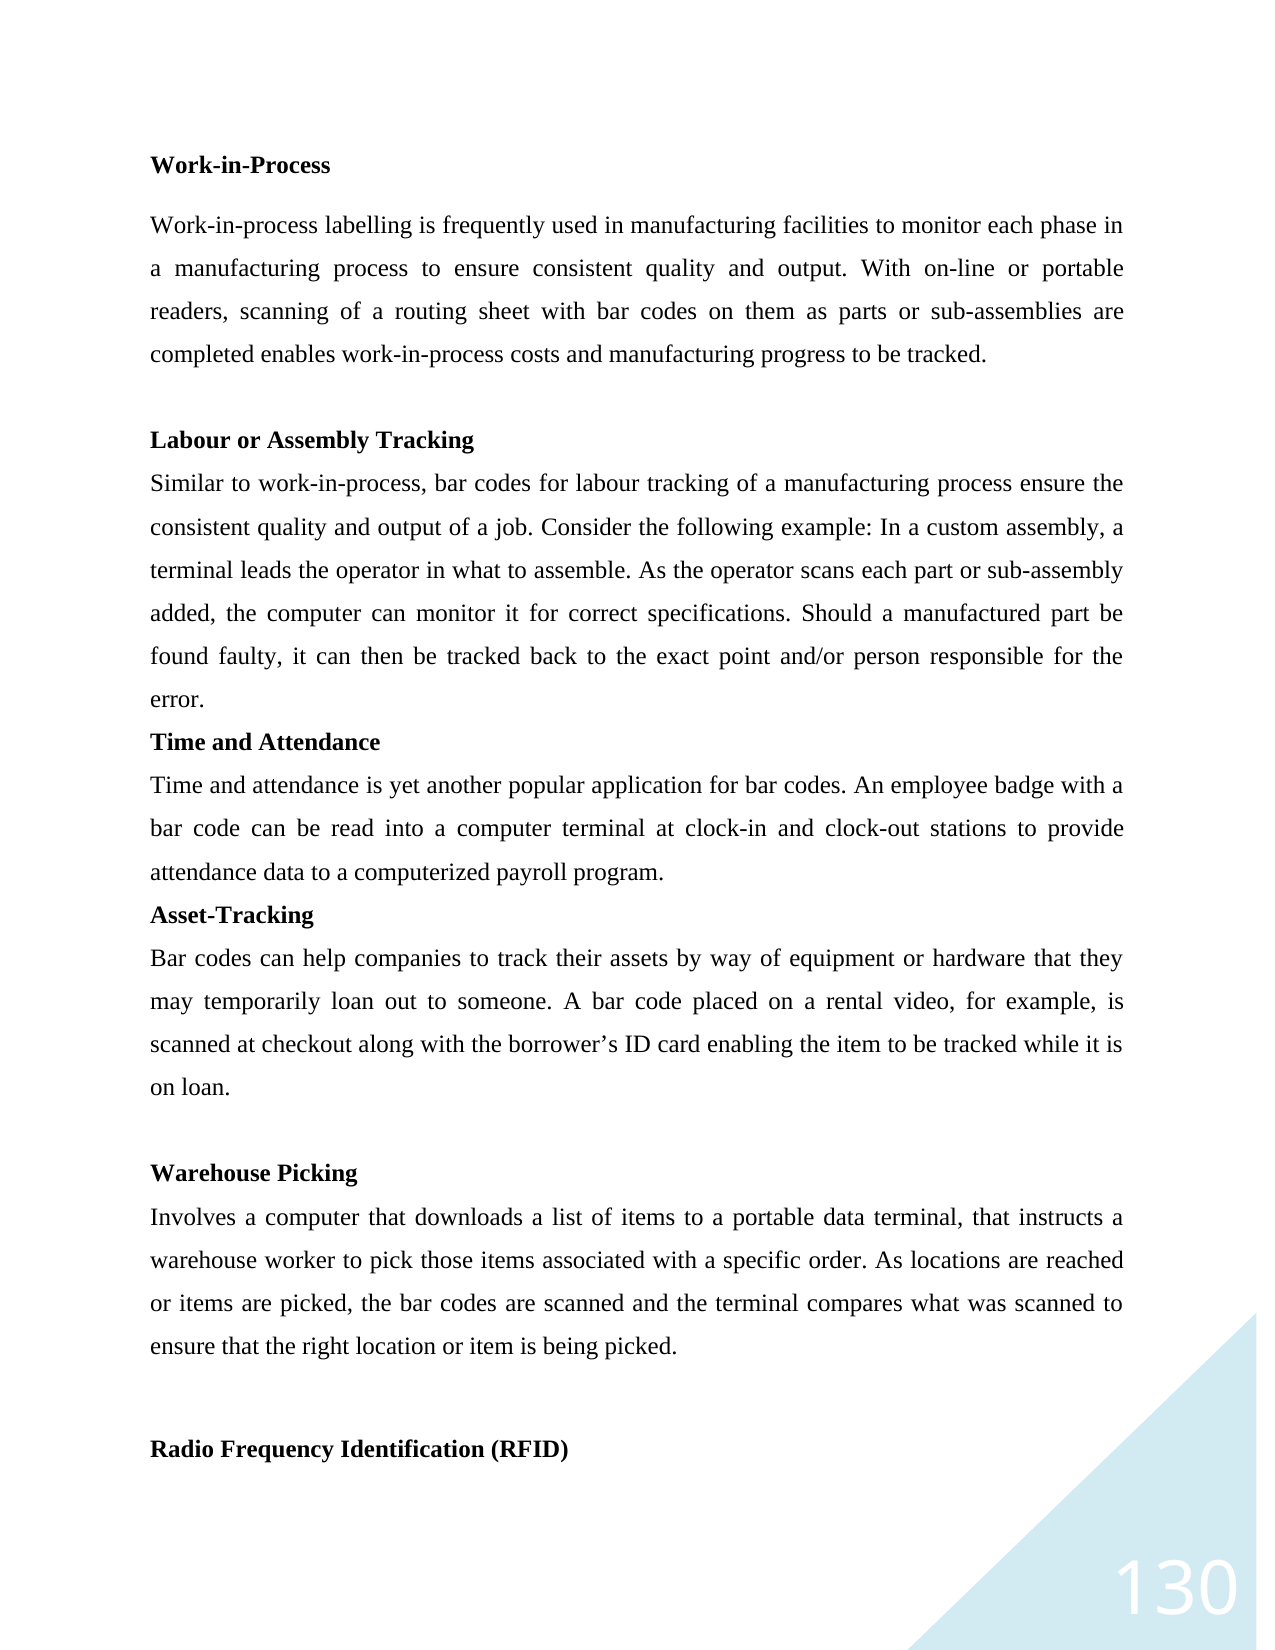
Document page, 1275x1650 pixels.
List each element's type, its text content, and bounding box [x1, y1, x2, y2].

text Asset-Tracking [150, 900, 1125, 928]
text Work-in-Process [150, 150, 1125, 179]
text Time and Attendance [150, 727, 1125, 756]
text Labour or Assembly Tracking [150, 425, 1125, 454]
text Time and attendance is yet another popular application for bar codes. An employee badge with a bar code can be read into a computer terminal at clock-in and clock-out stations to provide attendance data to a computerized payroll program. [150, 770, 1125, 885]
text Radio Frequency Identification (RFID) [150, 1434, 1125, 1463]
text Warehouse Picking [150, 1158, 1125, 1187]
text Involves a computer that downloads a list of items to a portable data terminal, that instructs a warehouse worker to pick those items associated with a specific order. As locations are reached or items are picked, the bar codes are scanned and the terminal compares what was scanned to ensure that the right location or item is being picked. [150, 1202, 1125, 1360]
text Work-in-process labelling is frequently used in manufacturing facilities to monitor each phase in a manufacturing process to ensure consistent quality and output. With on-line or portable readers, scanning of a routing sheet with bar codes on them as parts or sub-assemblies are completed enables work-in-process costs and manufacturing progress to be tracked. [150, 210, 1125, 368]
text Similar to work-in-process, bar codes for labour tracking of a manufacturing process ensure the consistent quality and output of a job. Consider the following example: In a custom assembly, a terminal leads the operator in what to assemble. As the operator scans each part or sub-assembly added, the computer can monitor it for correct specifications. Should a manufactured part be found faulty, it can then be tracked back to the exact point and/or person responsible for the error. [150, 468, 1125, 713]
text Bar codes can help companies to track their assets by way of equipment or hardware that they may temporarily loan out to someone. A bar code placed on a rental video, for example, is scanned at checkout along with the borrower’s ID card enabling the item to be tracked while it is on loan. [150, 943, 1125, 1101]
